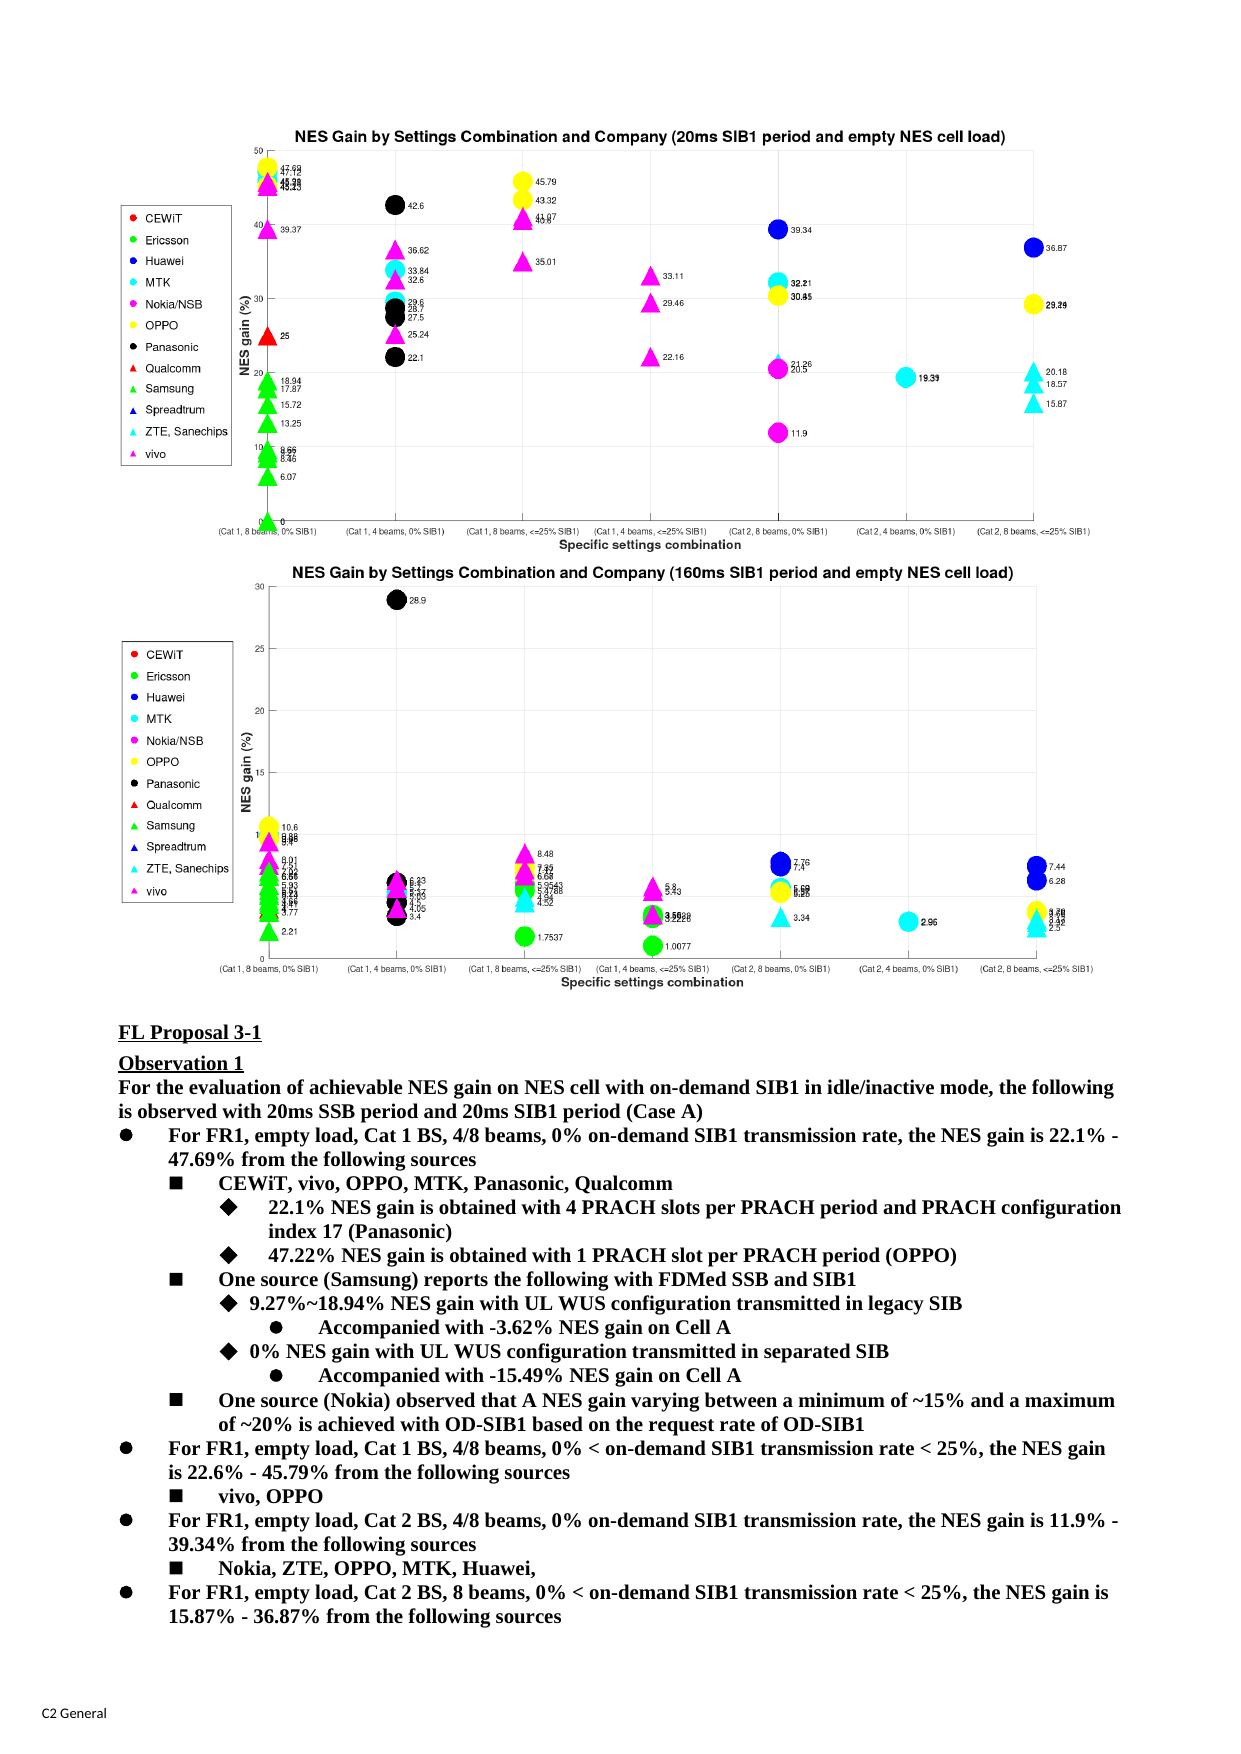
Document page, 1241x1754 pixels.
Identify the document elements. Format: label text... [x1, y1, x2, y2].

list For FR1, empty load, Cat 2 BS, 4/8 beams, 0% on-demand SIB1 transmission rate, the NES gain is 11.9% - 39.34% from the following sources [118, 1508, 1122, 1556]
text For the evaluation of achievable NES gain on NES cell with on-demand SIB1 in idle/inactive mode, the following is observed with 20ms SSB period and 20ms SIB1 period (Case A) [118, 1075, 1122, 1123]
list 47.22% NES gain is obtained with 1 PRACH slot per PRACH period (OPPO) [218, 1243, 1122, 1267]
text Observation 1 [118, 1051, 1122, 1075]
list 0% NES gain with UL WUS configuration transmitted in separated SIB [218, 1339, 1122, 1363]
list One source (Nokia) observed that A NES gain varying between a minimum of ~15% and a maximum of ~20% is achieved with OD-SIB1 based on the request rate of OD-SIB1 [168, 1387, 1122, 1436]
picture [118, 118, 1123, 996]
list One source (Samsung) reports the following with FDMed SSB and SIB1 [168, 1267, 1122, 1291]
list 9.27%~18.94% NES gain with UL WUS configuration transmitted in legacy SIB [218, 1291, 1122, 1315]
subtitle FL Proposal 3-1 [118, 1020, 1122, 1044]
list vivo, OPPO [168, 1484, 1122, 1508]
list Nokia, ZTE, OPPO, MTK, Huawei, [168, 1556, 1122, 1580]
list For FR1, empty load, Cat 2 BS, 8 beams, 0% < on-demand SIB1 transmission rate < 25%, the NES gain is 15.87% - 36.87% from the following sources [118, 1580, 1122, 1628]
list For FR1, empty load, Cat 1 BS, 4/8 beams, 0% < on-demand SIB1 transmission rate < 25%, the NES gain is 22.6% - 45.79% from the following sources [118, 1436, 1122, 1484]
list 22.1% NES gain is obtained with 4 PRACH slots per PRACH period and PRACH configuration index 17 (Panasonic) [218, 1195, 1122, 1243]
list CEWiT, vivo, OPPO, MTK, Panasonic, Qualcomm [168, 1171, 1122, 1195]
list Accompanied with -3.62% NES gain on Cell A [268, 1315, 1122, 1339]
list Accompanied with -15.49% NES gain on Cell A [268, 1363, 1122, 1387]
list For FR1, empty load, Cat 1 BS, 4/8 beams, 0% on-demand SIB1 transmission rate, the NES gain is 22.1% - 47.69% from the following sources [118, 1123, 1122, 1171]
